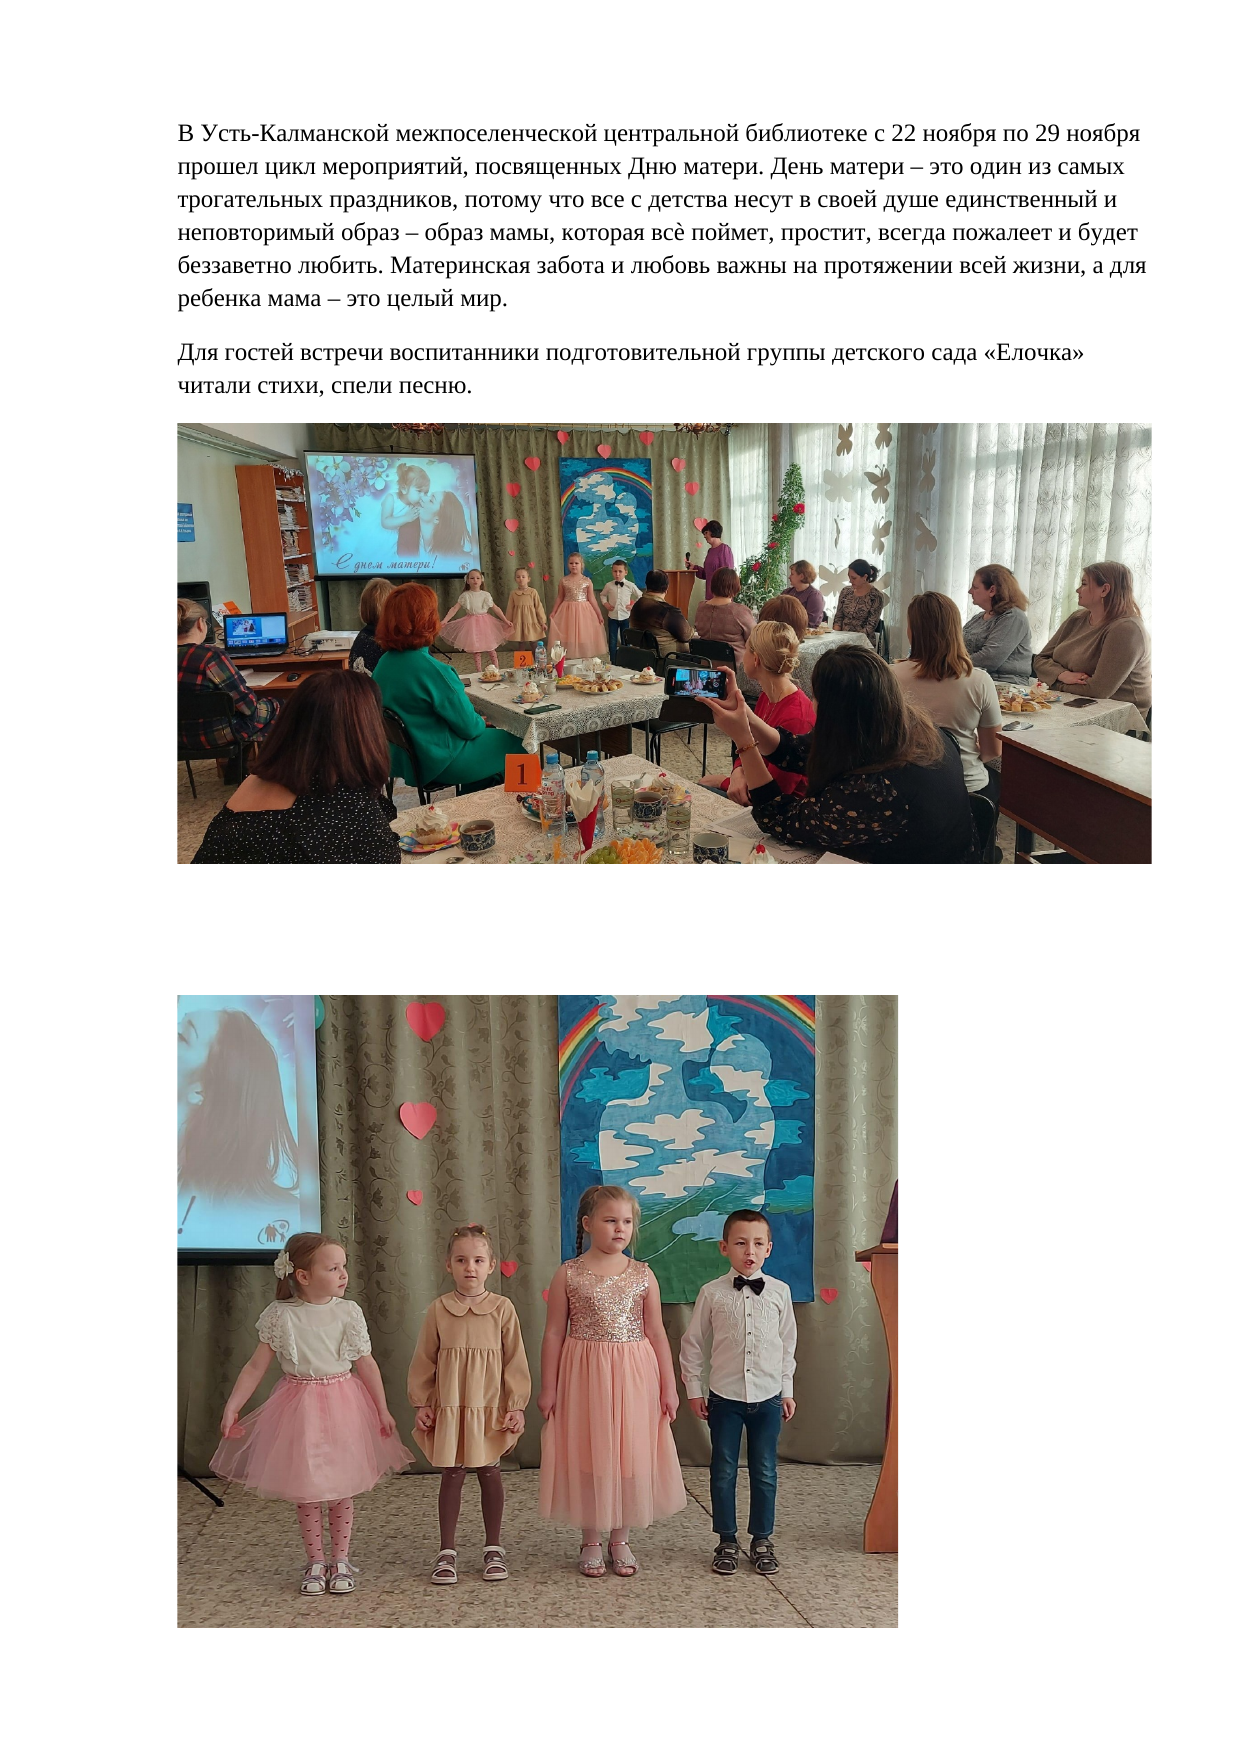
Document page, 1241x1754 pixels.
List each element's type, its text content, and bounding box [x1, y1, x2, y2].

picture [177, 995, 899, 1628]
text В Усть-Калманской межпоселенческой центральной библиотеке с 22 ноября по 29 ноября прошел цикл мероприятий, посвященных Дню матери. День матери – это один из самых трогательных праздников, потому что все с детства несут в своей душе единственный и неповторимый образ – образ мамы, которая всѐ поймет, простит, всегда пожалеет и будет беззаветно любить. Материнская забота и любовь важны на протяжении всей жизни, а для ребенка мама – это целый мир. [177, 118, 1152, 312]
text Для гостей встречи воспитанники подготовительной группы детского сада «Елочка» читали стихи, спели песню. [177, 337, 1152, 399]
picture [177, 423, 1152, 864]
